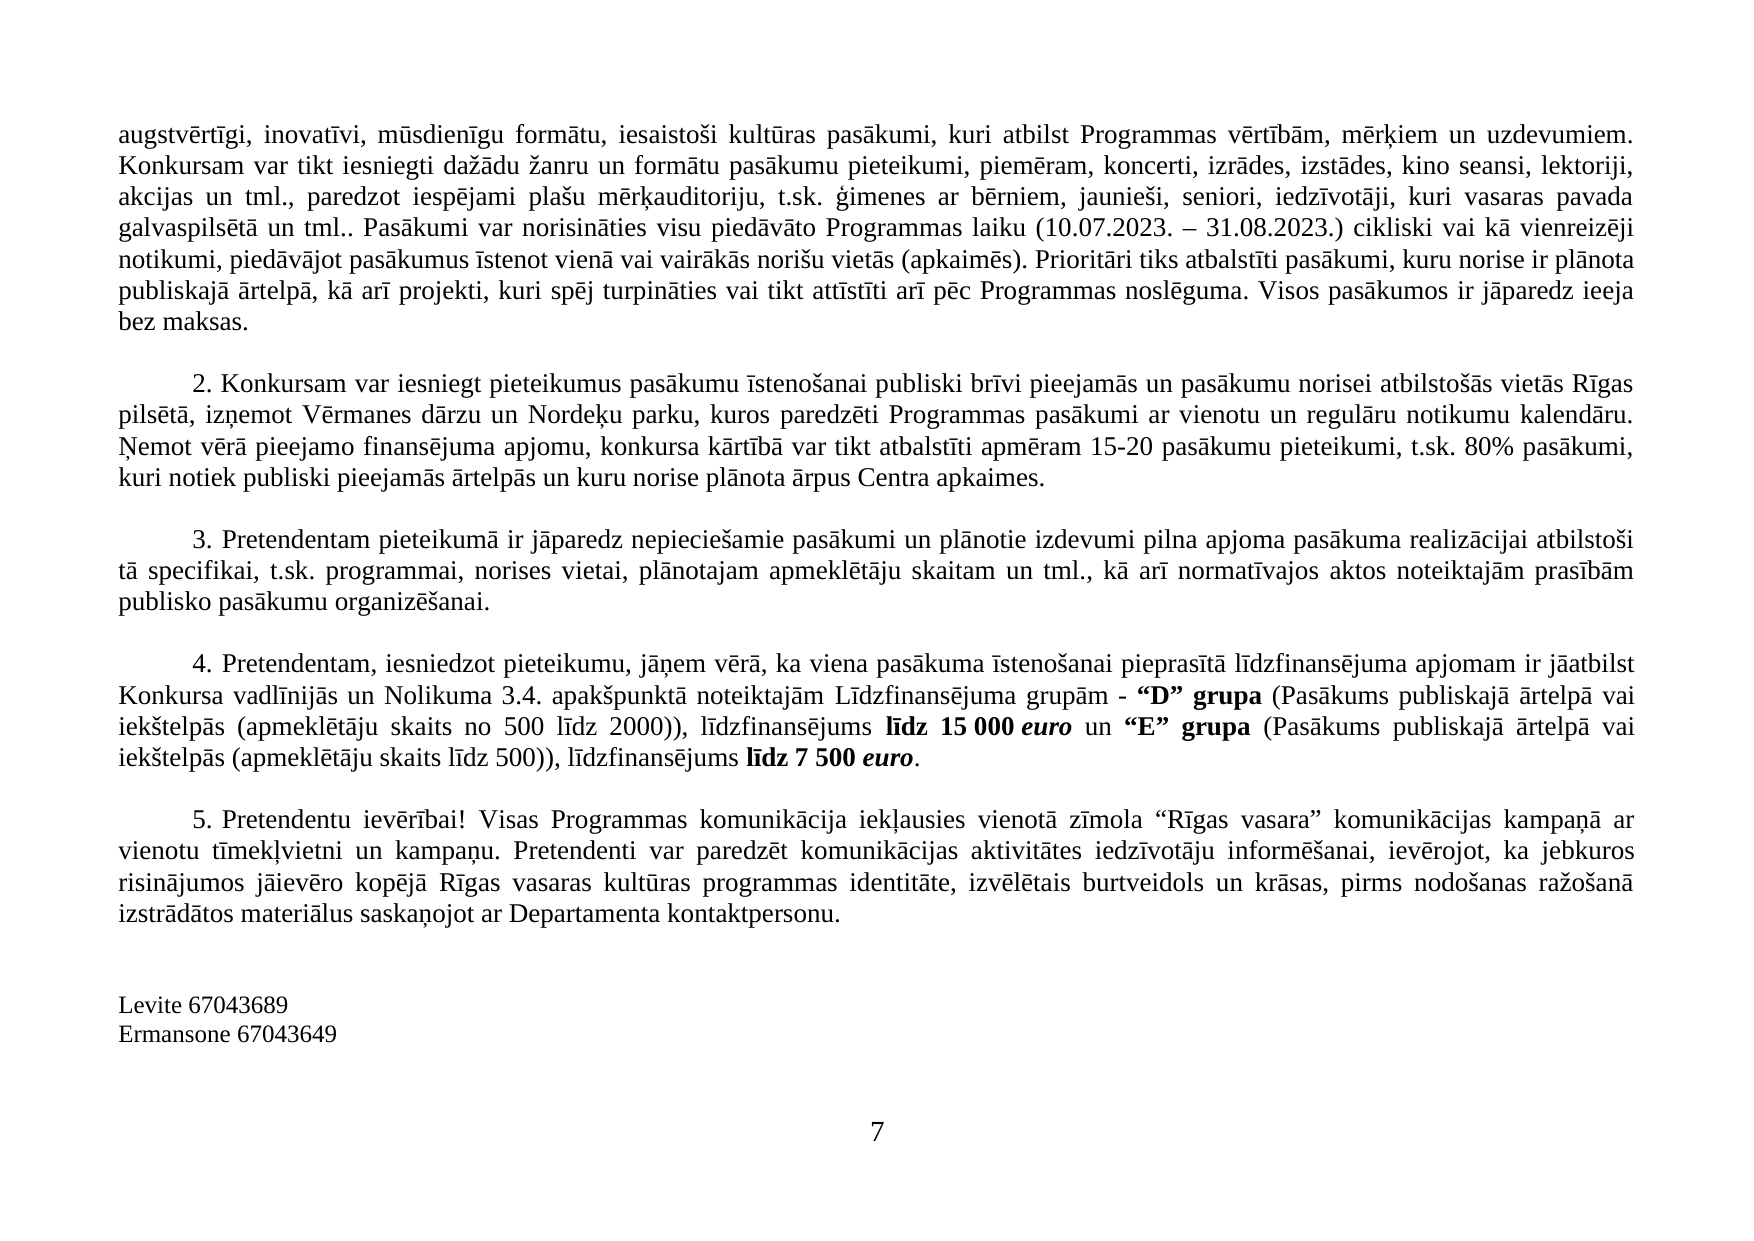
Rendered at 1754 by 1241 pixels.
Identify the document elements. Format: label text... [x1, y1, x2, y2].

list Pretendentam pieteikumā ir jāparedz nepieciešamie pasākumi un plānotie izdevumi pilna apjoma pasākuma realizācijai atbilstoši tā specifikai, t.sk. programmai, norises vietai, plānotajam apmeklētāju skaitam un tml., kā arī normatīvajos aktos noteiktajām prasībām publisko pasākumu organizēšanai. [118, 523, 1636, 616]
list Pretendentam, iesniedzot pieteikumu, jāņem vērā, ka viena pasākuma īstenošanai pieprasītā līdzfinansējuma apjomam ir jāatbilst Konkursa vadlīnijās un Nolikuma 3.4. apakšpunktā noteiktajām Līdzfinansējuma grupām - “D” grupa (Pasākums publiskajā ārtelpā vai iekštelpās (apmeklētāju skaits no 500 līdz 2000)), līdzfinansējums līdz 15 000 euro un “E” grupa (Pasākums publiskajā ārtelpā vai iekštelpās (apmeklētāju skaits līdz 500)), līdzfinansējums līdz 7 500 euro. [118, 648, 1636, 772]
text Levite 67043689 [118, 990, 1636, 1019]
text 2. Konkursam var iesniegt pieteikumus pasākumu īstenošanai publiski brīvi pieejamās un pasākumu norisei atbilstošās vietās Rīgas pilsētā, izņemot Vērmanes dārzu un Nordeķu parku, kuros paredzēti Programmas pasākumi ar vienotu un regulāru notikumu kalendāru. Ņemot vērā pieejamo finansējuma apjomu, konkursa kārtībā var tikt atbalstīti apmēram 15-20 pasākumu pieteikumi, t.sk. 80% pasākumi, kuri notiek publiski pieejamās ārtelpās un kuru norise plānota ārpus Centra apkaimes. [118, 367, 1636, 492]
list Pretendentu ievērībai! Visas Programmas komunikācija iekļausies vienotā zīmola “Rīgas vasara” komunikācijas kampaņā ar vienotu tīmekļvietni un kampaņu. Pretendenti var paredzēt komunikācijas aktivitātes iedzīvotāju informēšanai, ievērojot, ka jebkuros risinājumos jāievēro kopējā Rīgas vasaras kultūras programmas identitāte, izvēlētais burtveidols un krāsas, pirms nodošanas ražošanā izstrādātos materiālus saskaņojot ar Departamenta kontaktpersonu. [118, 803, 1636, 928]
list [118, 118, 1636, 336]
text Ermansone 67043649 [118, 1019, 1636, 1048]
